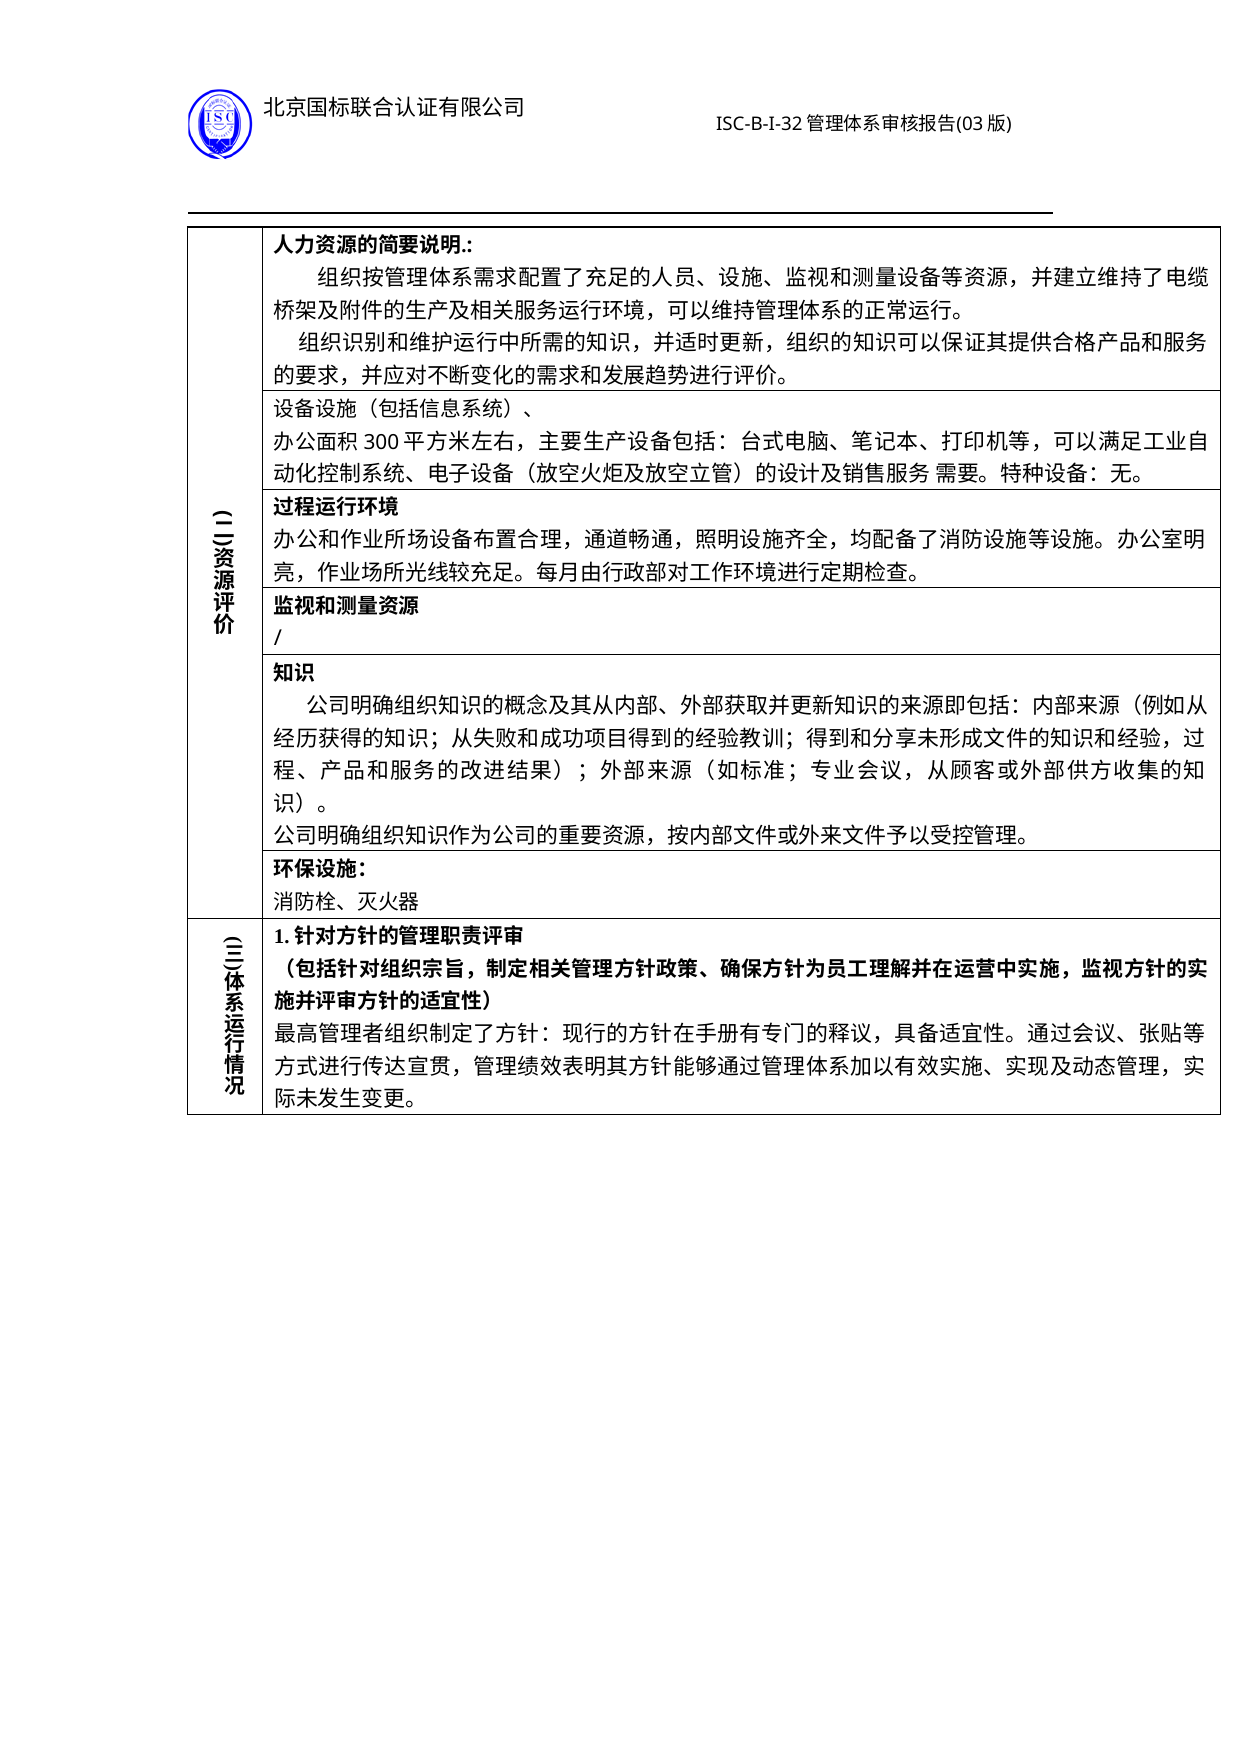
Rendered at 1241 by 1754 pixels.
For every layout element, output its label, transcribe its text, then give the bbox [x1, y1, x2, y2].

table_cell 过程运行环境 办公和作业所场设备布置合理，通道畅通，照明设施齐全，均配备了消防设施等设施。办公室明亮，作业场所光线较充足。每月由行政部对工作环境进行定期检查。 [263, 490, 1220, 587]
table_cell 人力资源的简要说明.: 组织按管理体系需求配置了充足的人员、设施、监视和测量设备等资源，并建立维持了电缆桥架及附件的生产及相关服务运行环境，可以维持管理体系的正常运行。 组织识别和维护运行中所需的知识，并适时更新，组织的知识可以保证其提供合格产品和服务的要求，并应对不断变化的需求和发展趋势进行评价。 [263, 228, 1220, 390]
table_cell 设备设施（包括信息系统）、 办公面积300平方米左右，主要生产设备包括：台式电脑、笔记本、打印机等，可以满足工业自动化控制系统、电子设备（放空火炬及放空立管）的设计及销售服务 需要。特种设备：无。 [263, 391, 1220, 488]
table_cell (二)资源评价 [188, 228, 262, 917]
table_cell 环保设施： 消防栓、灭火器 [263, 851, 1220, 917]
picture [187, 89, 253, 158]
table_cell 知识 公司明确组织知识的概念及其从内部、外部获取并更新知识的来源即包括：内部来源（例如从经历获得的知识；从失败和成功项目得到的经验教训；得到和分享未形成文件的知识和经验，过程、产品和服务的改进结果）；外部来源（如标准；专业会议，从顾客或外部供方收集的知识）。 公司明确组织知识作为公司的重要资源，按内部文件或外来文件予以受控管理。 [263, 655, 1220, 850]
table_cell 监视和测量资源 / [263, 588, 1220, 654]
table_cell (三)体系运行情况 [188, 919, 262, 1113]
table_cell 1. 针对方针的管理职责评审 （包括针对组织宗旨，制定相关管理方针政策、确保方针为员工理解并在运营中实施，监视方针的实施并评审方针的适宜性） 最高管理者组织制定了方针：现行的方针在手册有专门的释议，具备适宜性。通过会议、张贴等方式进行传达宣贯，管理绩效表明其方针能够通过管理体系加以有效实施、实现及动态管理，实际未发生变更。 [263, 919, 1220, 1113]
